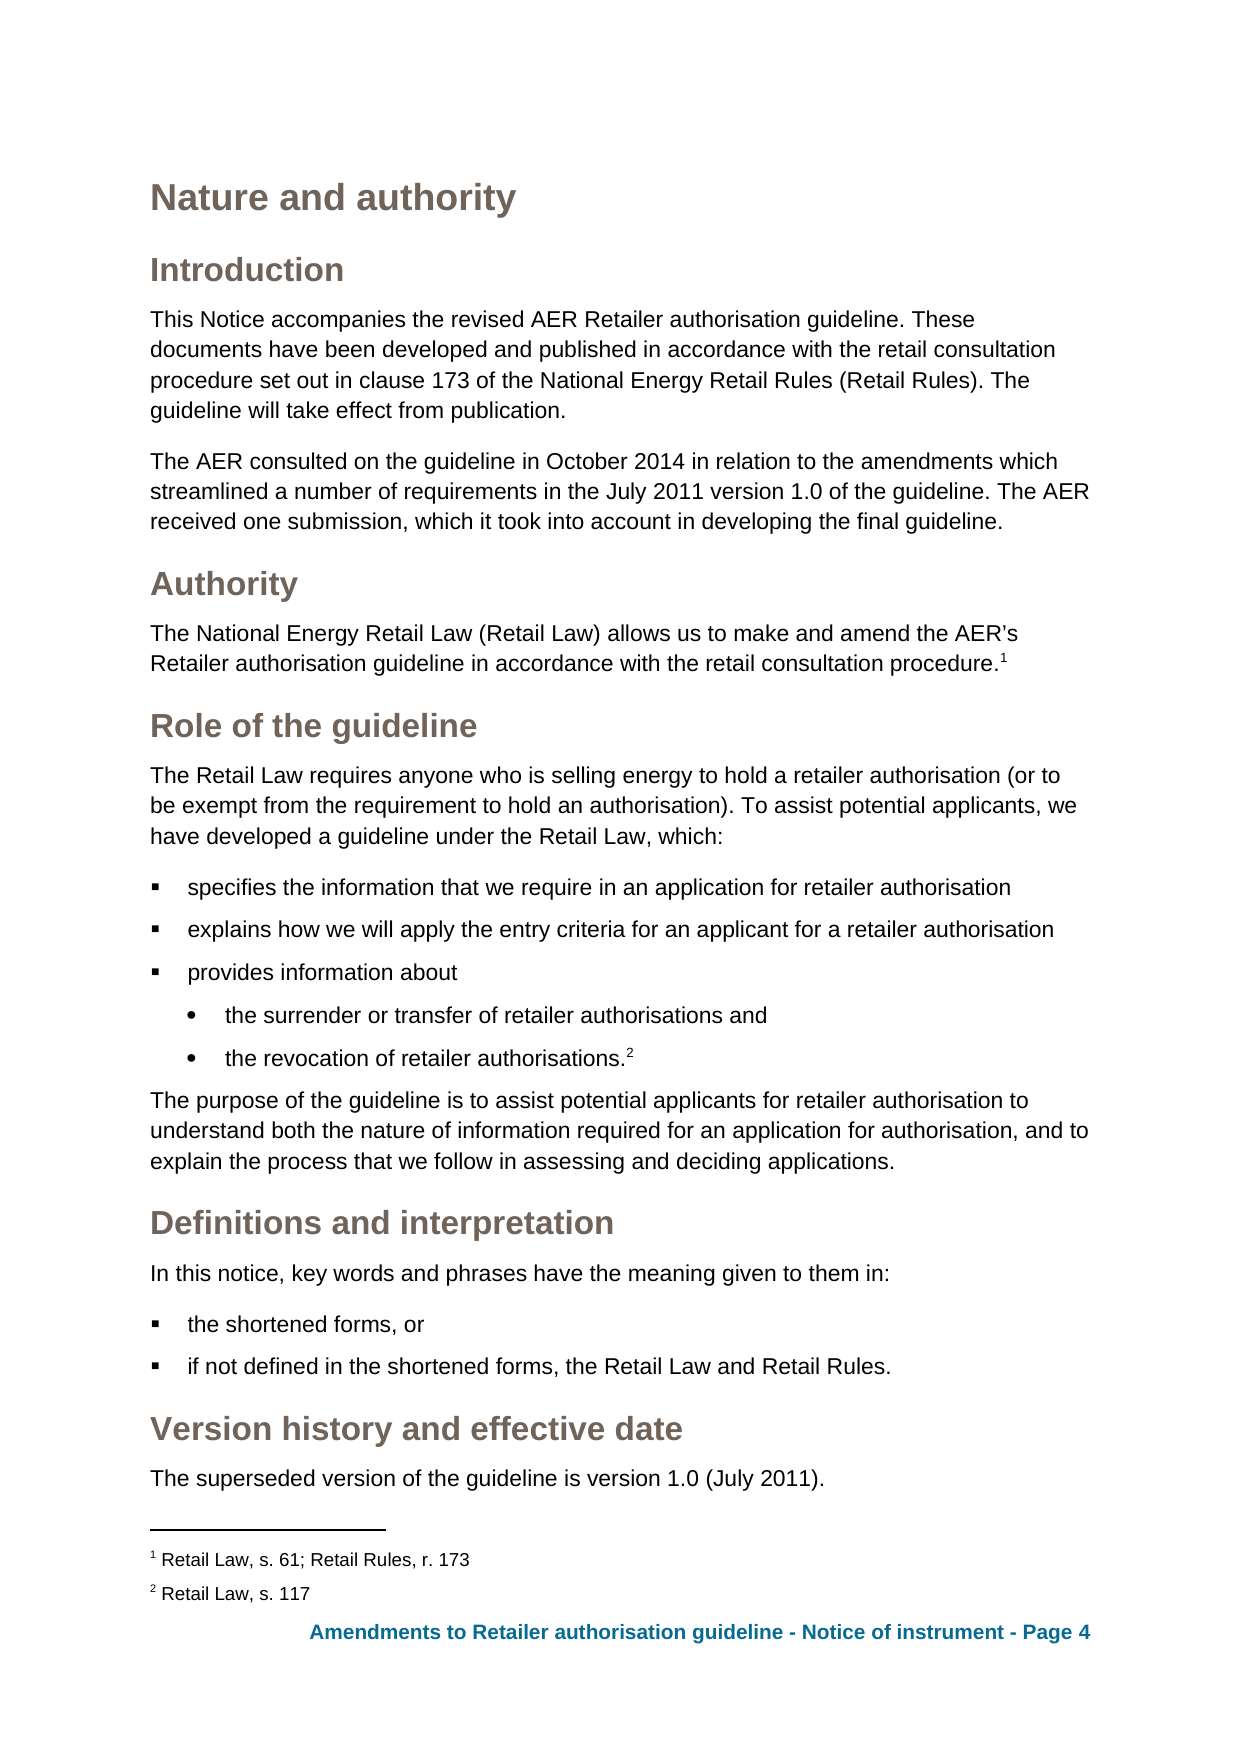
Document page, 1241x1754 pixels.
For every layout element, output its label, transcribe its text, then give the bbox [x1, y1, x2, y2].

text In this notice, key words and phrases have the meaning given to them in: [150, 1259, 1090, 1286]
text The National Energy Retail Law (Retail Law) allows us to make and amend the AER’s Retailer authorisation guideline in accordance with the retail consultation procedure. [150, 620, 1090, 677]
subtitle Nature and authority [150, 175, 1090, 218]
text The Retail Law requires anyone who is selling energy to hold a retailer authorisation (or to be exempt from the requirement to hold an authorisation). To assist potential applicants, we have developed a guideline under the Retail Law, which: [150, 762, 1090, 849]
list the revocation of retailer authorisations. [187, 1044, 1090, 1071]
text The AER consulted on the guideline in October 2014 in relation to the amendments which streamlined a number of requirements in the July 2011 version 1.0 of the guideline. The AER received one submission, which it took into account in developing the final guideline. [150, 448, 1090, 535]
subtitle Version history and effective date [150, 1408, 1090, 1447]
text This Notice accompanies the revised AER Retailer authorisation guideline. These documents have been developed and published in accordance with the retail consultation procedure set out in clause 173 of the National Energy Retail Rules (Retail Rules). The guideline will take effect from publication. [150, 306, 1090, 423]
list explains how we will apply the entry criteria for an applicant for a retailer authorisation [150, 916, 1090, 943]
list the surrender or transfer of retailer authorisations and [187, 1002, 1090, 1028]
text The superseded version of the guideline is version 1.0 (July 2011). [150, 1465, 1090, 1492]
list if not defined in the shortened forms, the Retail Law and Retail Rules. [150, 1353, 1090, 1380]
list provides information about [150, 959, 1090, 986]
list the shortened forms, or [150, 1311, 1090, 1337]
subtitle Definitions and interpretation [150, 1203, 1090, 1241]
subtitle Role of the guideline [150, 706, 1090, 744]
list specifies the information that we require in an application for retailer authorisation [150, 874, 1090, 900]
subtitle Introduction [150, 249, 1090, 288]
text The purpose of the guideline is to assist potential applicants for retailer authorisation to understand both the nature of information required for an application for authorisation, and to explain the process that we follow in assessing and deciding applications. [150, 1087, 1090, 1174]
subtitle Authority [150, 563, 1090, 602]
